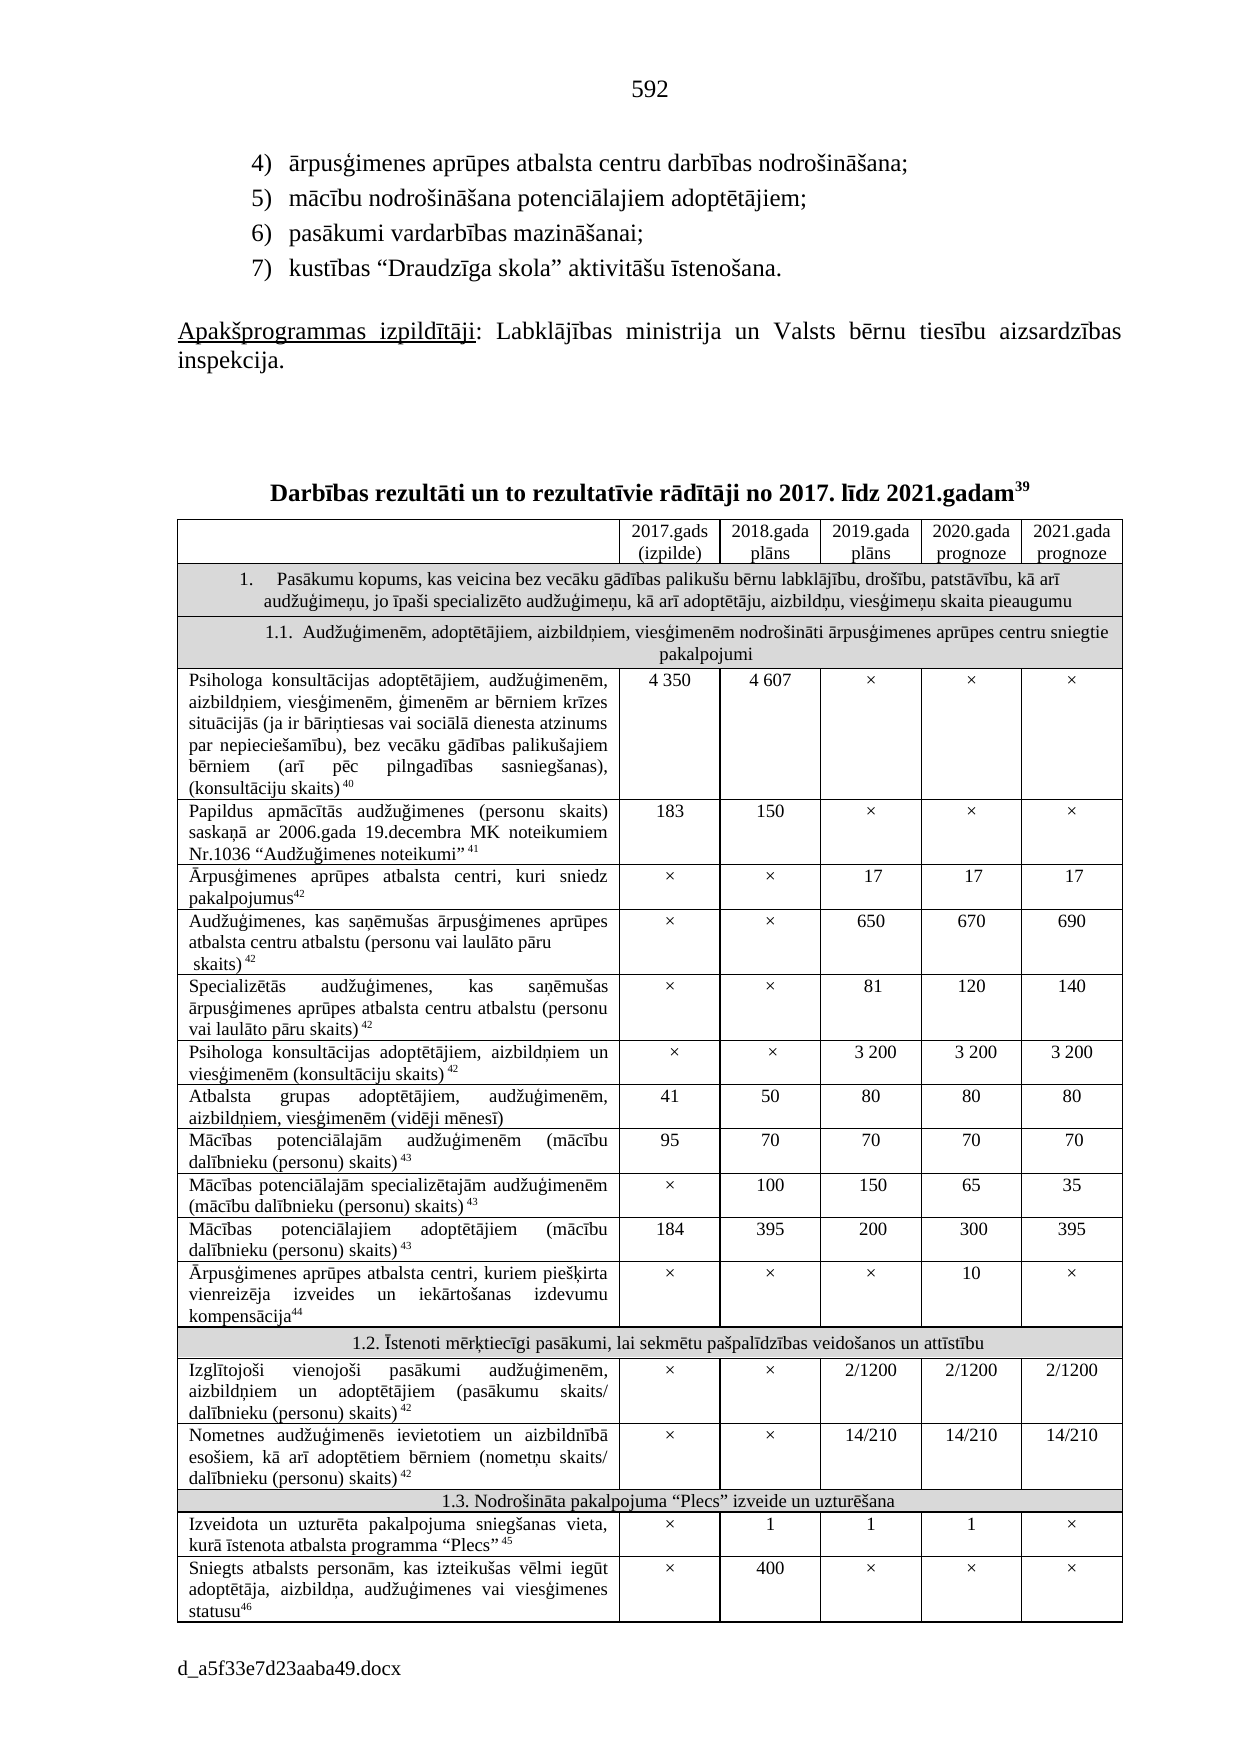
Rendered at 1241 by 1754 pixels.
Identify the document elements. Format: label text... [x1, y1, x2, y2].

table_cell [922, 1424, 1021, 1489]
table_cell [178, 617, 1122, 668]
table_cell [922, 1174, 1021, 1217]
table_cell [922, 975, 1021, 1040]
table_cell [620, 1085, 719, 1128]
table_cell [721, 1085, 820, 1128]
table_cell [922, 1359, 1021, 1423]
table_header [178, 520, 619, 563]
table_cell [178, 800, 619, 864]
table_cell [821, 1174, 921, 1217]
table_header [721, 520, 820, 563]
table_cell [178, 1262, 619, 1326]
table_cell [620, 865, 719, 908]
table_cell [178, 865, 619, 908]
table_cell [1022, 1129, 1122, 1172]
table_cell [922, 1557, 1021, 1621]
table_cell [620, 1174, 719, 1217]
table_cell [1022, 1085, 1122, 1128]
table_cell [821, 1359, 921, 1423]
text Apakšprogrammas izpildītāji: Labklājības ministrija un Valsts bērnu tiesību aizsardzības inspekcija. [177, 316, 1122, 374]
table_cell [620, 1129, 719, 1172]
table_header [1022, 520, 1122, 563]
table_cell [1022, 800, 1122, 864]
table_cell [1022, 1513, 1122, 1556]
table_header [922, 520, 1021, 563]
list pasākumi vardarbības mazināšanai; [251, 218, 1122, 246]
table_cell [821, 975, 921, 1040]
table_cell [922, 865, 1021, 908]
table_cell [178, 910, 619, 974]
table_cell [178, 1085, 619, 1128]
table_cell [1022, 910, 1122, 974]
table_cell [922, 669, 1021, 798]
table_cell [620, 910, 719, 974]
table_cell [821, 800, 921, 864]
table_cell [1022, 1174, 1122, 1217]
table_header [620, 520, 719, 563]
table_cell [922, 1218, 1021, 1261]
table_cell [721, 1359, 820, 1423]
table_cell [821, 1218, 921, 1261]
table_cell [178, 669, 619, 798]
list mācību nodrošināšana potenciālajiem adoptētājiem; [251, 183, 1122, 211]
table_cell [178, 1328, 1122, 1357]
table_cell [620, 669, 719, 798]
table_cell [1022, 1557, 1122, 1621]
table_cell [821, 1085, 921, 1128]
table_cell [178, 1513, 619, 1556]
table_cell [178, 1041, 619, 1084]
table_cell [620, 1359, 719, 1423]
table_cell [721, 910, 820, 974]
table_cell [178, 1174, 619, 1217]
text Darbības rezultāti un to rezultatīvie rādītāji no 2017. līdz 2021.gadam39 [177, 478, 1122, 506]
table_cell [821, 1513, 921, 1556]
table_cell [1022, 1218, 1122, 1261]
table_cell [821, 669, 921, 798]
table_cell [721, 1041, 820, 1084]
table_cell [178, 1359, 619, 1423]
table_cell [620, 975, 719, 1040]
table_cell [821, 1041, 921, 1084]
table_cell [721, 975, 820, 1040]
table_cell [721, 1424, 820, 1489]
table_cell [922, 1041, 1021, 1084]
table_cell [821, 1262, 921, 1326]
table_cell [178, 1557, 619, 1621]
list ārpusģimenes aprūpes atbalsta centru darbības nodrošināšana; [251, 148, 1122, 176]
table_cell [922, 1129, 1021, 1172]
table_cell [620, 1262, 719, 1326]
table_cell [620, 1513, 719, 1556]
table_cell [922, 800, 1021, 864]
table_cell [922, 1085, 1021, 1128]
list kustības “Draudzīga skola” aktivitāšu īstenošana. [251, 253, 1122, 281]
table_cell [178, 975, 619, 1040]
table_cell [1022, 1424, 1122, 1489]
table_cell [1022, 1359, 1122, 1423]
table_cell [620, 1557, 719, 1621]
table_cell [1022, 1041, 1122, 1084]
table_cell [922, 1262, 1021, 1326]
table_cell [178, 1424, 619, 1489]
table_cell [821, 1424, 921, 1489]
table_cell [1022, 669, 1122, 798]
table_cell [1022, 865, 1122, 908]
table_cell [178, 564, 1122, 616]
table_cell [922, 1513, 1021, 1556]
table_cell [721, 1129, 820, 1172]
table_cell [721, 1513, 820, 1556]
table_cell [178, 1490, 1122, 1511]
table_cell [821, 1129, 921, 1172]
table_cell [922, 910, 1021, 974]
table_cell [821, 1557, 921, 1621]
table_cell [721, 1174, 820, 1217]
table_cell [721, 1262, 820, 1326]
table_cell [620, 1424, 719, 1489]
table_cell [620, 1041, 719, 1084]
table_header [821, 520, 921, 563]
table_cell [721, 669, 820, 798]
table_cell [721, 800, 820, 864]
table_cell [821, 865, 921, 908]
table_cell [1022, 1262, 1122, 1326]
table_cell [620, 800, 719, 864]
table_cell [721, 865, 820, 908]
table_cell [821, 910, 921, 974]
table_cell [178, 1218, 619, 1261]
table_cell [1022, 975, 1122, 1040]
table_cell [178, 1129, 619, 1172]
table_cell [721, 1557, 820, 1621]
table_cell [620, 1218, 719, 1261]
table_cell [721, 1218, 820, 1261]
